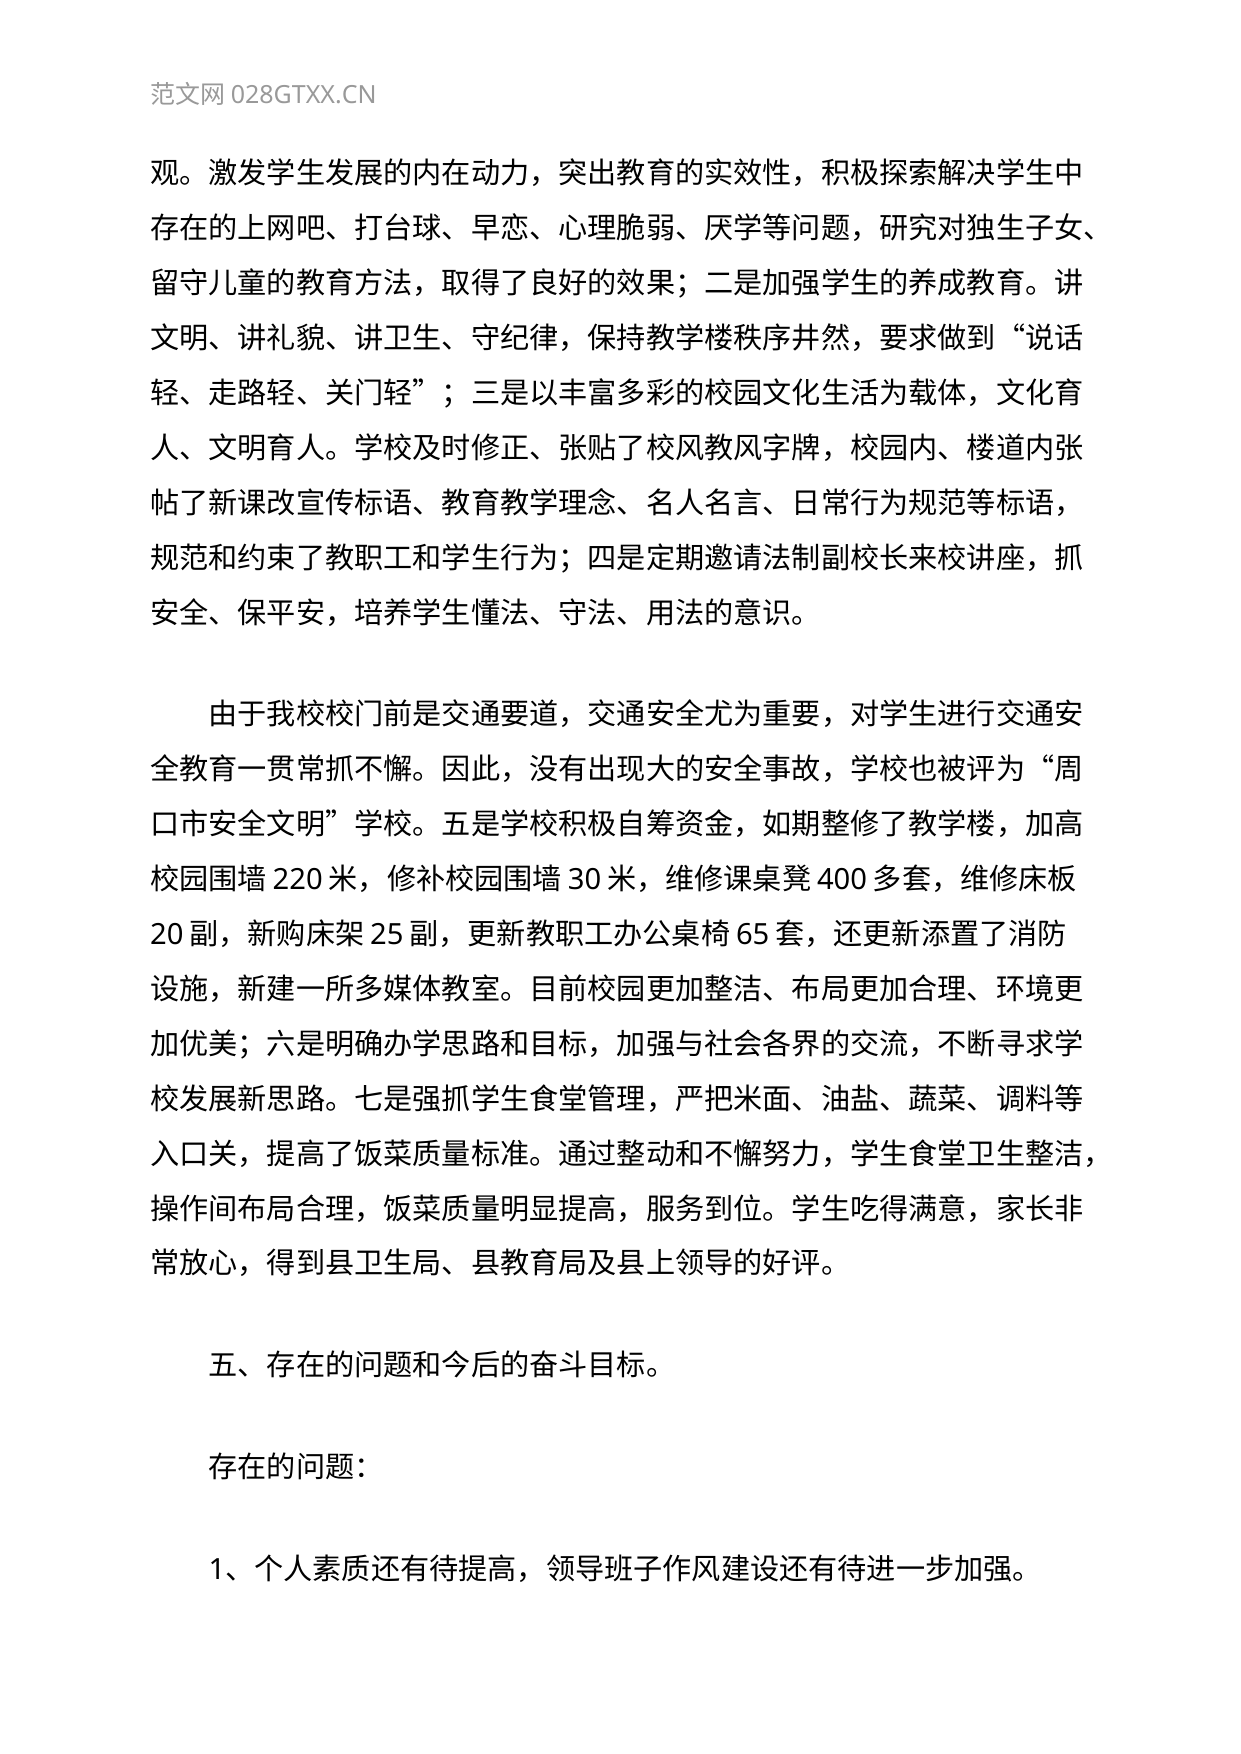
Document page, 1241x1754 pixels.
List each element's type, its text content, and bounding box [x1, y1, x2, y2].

text 由于我校校门前是交通要道，交通安全尤为重要，对学生进行交通安全教育一贯常抓不懈。因此，没有出现大的安全事故，学校也被评为“周口市安全文明”学校。五是学校积极自筹资金，如期整修了教学楼，加高校园围墙220米，修补校园围墙30米，维修课桌凳400多套，维修床板20副，新购床架25副，更新教职工办公桌椅65套，还更新添置了消防设施，新建一所多媒体教室。目前校园更加整洁、布局更加合理、环境更加优美；六是明确办学思路和目标，加强与社会各界的交流，不断寻求学校发展新思路。七是强抓学生食堂管理，严把米面、油盐、蔬菜、调料等入口关，提高了饭菜质量标准。通过整动和不懈努力，学生食堂卫生整洁，操作间布局合理，饭菜质量明显提高，服务到位。学生吃得满意，家长非常放心，得到县卫生局、县教育局及县上领导的好评。 [150, 691, 1090, 1282]
text 1、个人素质还有待提高，领导班子作风建设还有待进一步加强。 [150, 1545, 1090, 1588]
text 存在的问题： [150, 1444, 1090, 1486]
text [150, 150, 1090, 631]
text 五、存在的问题和今后的奋斗目标。 [150, 1342, 1090, 1384]
